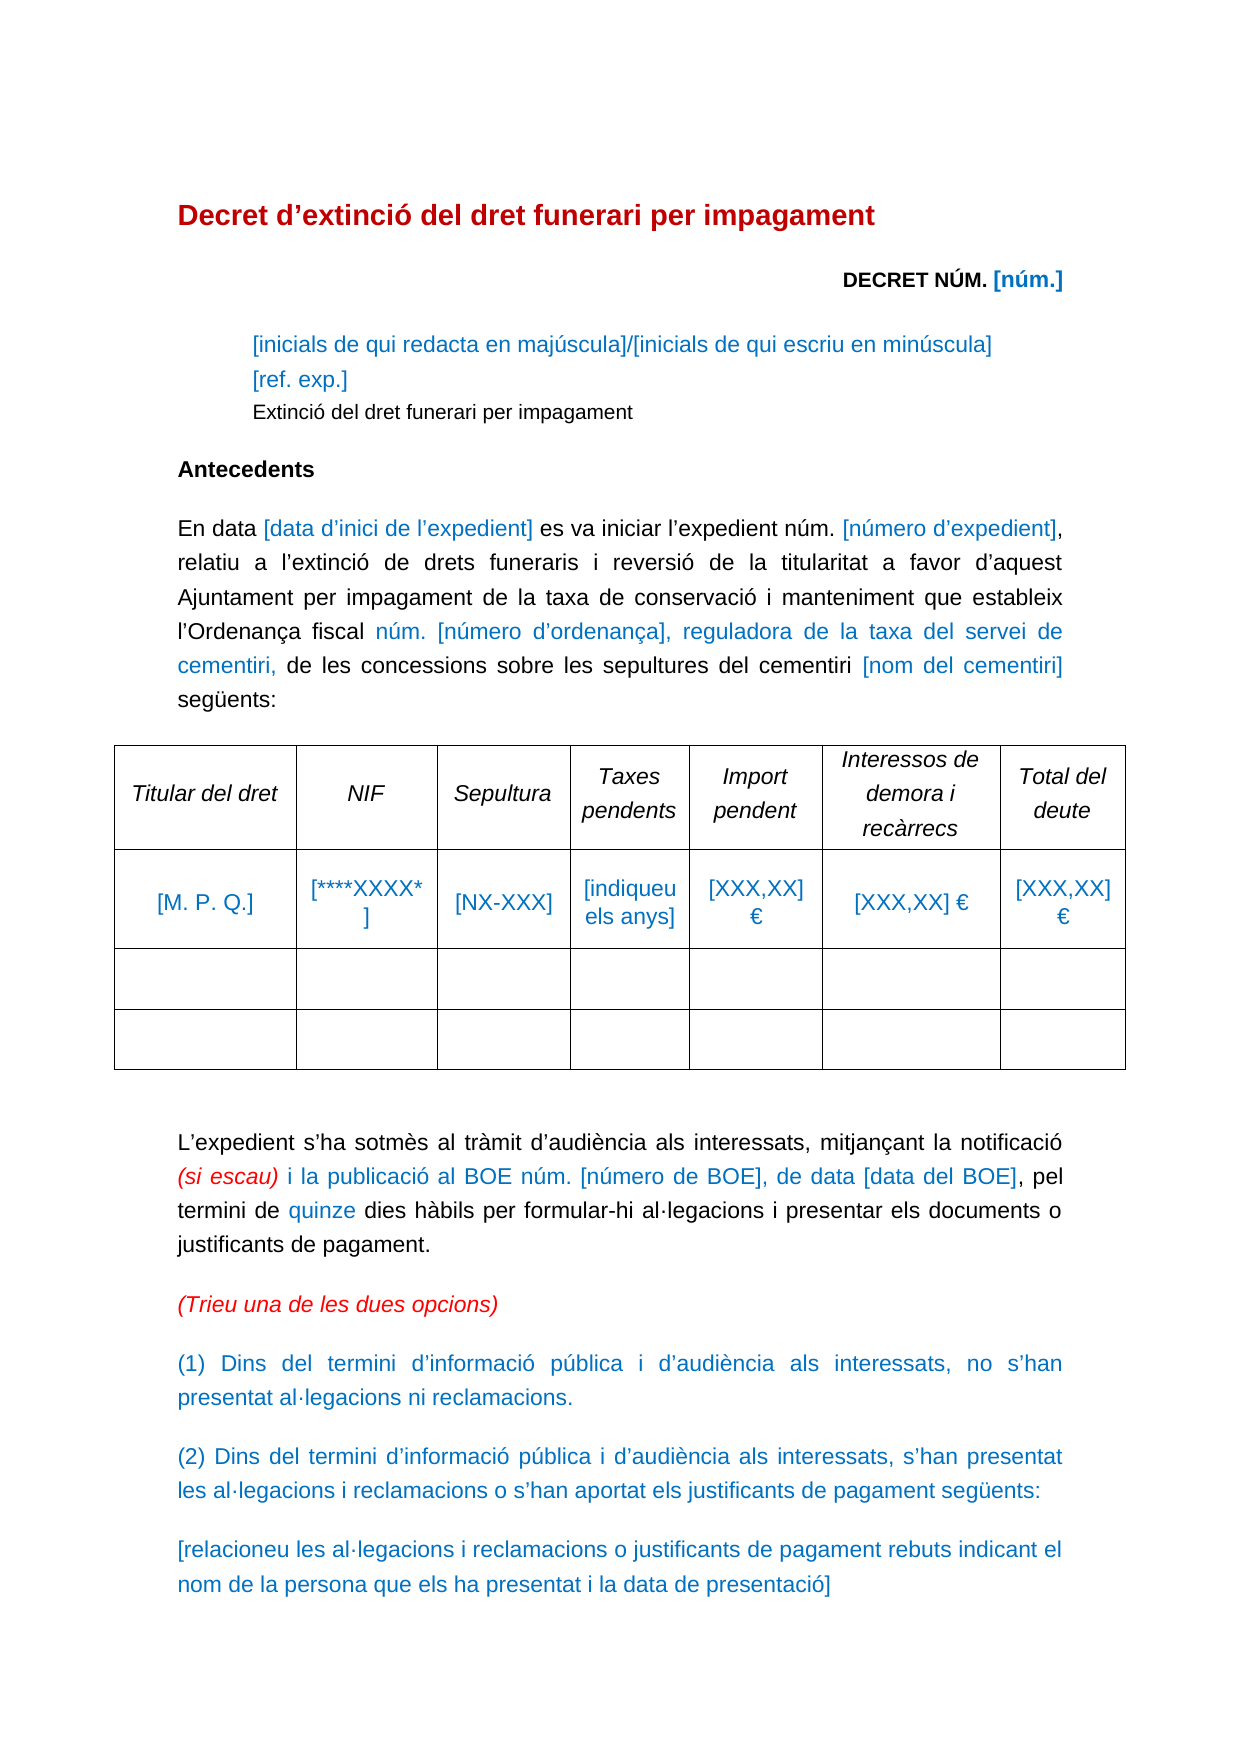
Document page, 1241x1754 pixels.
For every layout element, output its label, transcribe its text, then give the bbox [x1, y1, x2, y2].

table_header Total del deute [1001, 746, 1125, 849]
table_cell [115, 949, 296, 1008]
text L’expedient s’ha sotmès al tràmit d’audiència als interessats, mitjançant la notificació (si escau) i la publicació al BOE núm. [número de BOE], de data [data del BOE], pel termini de quinze dies hàbils per formular-hi al·legacions i presentar els documents o justificants de pagament. [177, 1129, 1063, 1258]
list Decret d’extinció del dret funerari per impagament [177, 198, 1063, 231]
table_cell [1001, 1010, 1125, 1069]
table_cell [M. P. Q.] [115, 850, 296, 948]
table_header Titular del dret [115, 746, 296, 849]
list [inicials de qui redacta en majúscula]/[inicials de qui escriu en minúscula] [252, 331, 1063, 358]
table_cell [690, 949, 822, 1008]
table_header Import pendent [690, 746, 822, 849]
table_cell [XXX,XX] € [690, 850, 822, 948]
table_cell [571, 1010, 689, 1069]
table_cell [571, 949, 689, 1008]
table_cell [indiqueu els anys] [571, 850, 689, 948]
table_header Interessos de demora i recàrrecs [823, 746, 1000, 849]
table_cell [297, 1010, 437, 1069]
table_cell [NX-XXX] [438, 850, 570, 948]
table_header Sepultura [438, 746, 570, 849]
table_cell [1001, 949, 1125, 1008]
text [relacioneu les al·legacions i reclamacions o justificants de pagament rebuts indicant el nom de la persona que els ha presentat i la data de presentació] [177, 1536, 1063, 1597]
table_cell [438, 1010, 570, 1069]
text (2) Dins del termini d’informació pública i d’audiència als interessats, s’han presentat les al·legacions i reclamacions o s’han aportat els justificants de pagament següents: [177, 1443, 1063, 1503]
table_cell [823, 949, 1000, 1008]
text (Trieu una de les dues opcions) [177, 1291, 1063, 1317]
table_header NIF [297, 746, 437, 849]
text (1) Dins del termini d’informació pública i d’audiència als interessats, no s’han presentat al·legacions ni reclamacions. [177, 1350, 1063, 1410]
table_cell [690, 1010, 822, 1069]
table_cell [XXX,XX] € [823, 850, 1000, 948]
list [ref. exp.] [252, 366, 1063, 392]
table_cell [297, 949, 437, 1008]
table_cell [XXX,XX] € [1001, 850, 1125, 948]
table_cell [823, 1010, 1000, 1069]
text Antecedents [177, 456, 1063, 482]
table_cell [438, 949, 570, 1008]
table_cell [115, 1010, 296, 1069]
list Extinció del dret funerari per impagament [252, 400, 1063, 424]
table_cell [****XXXX*] [297, 850, 437, 948]
text En data [data d’inici de l’expedient] es va iniciar l’expedient núm. [número d’expedient], relatiu a l’extinció de drets funeraris i reversió de la titularitat a favor d’aquest Ajuntament per impagament de la taxa de conservació i manteniment que estableix l’Ordenança fiscal núm. [número d’ordenança], reguladora de la taxa del servei de cementiri, de les concessions sobre les sepultures del cementiri [nom del cementiri] següents: [177, 515, 1063, 712]
table_header Taxes pendents [571, 746, 689, 849]
list DECRET NÚM. [núm.] [252, 266, 1063, 292]
